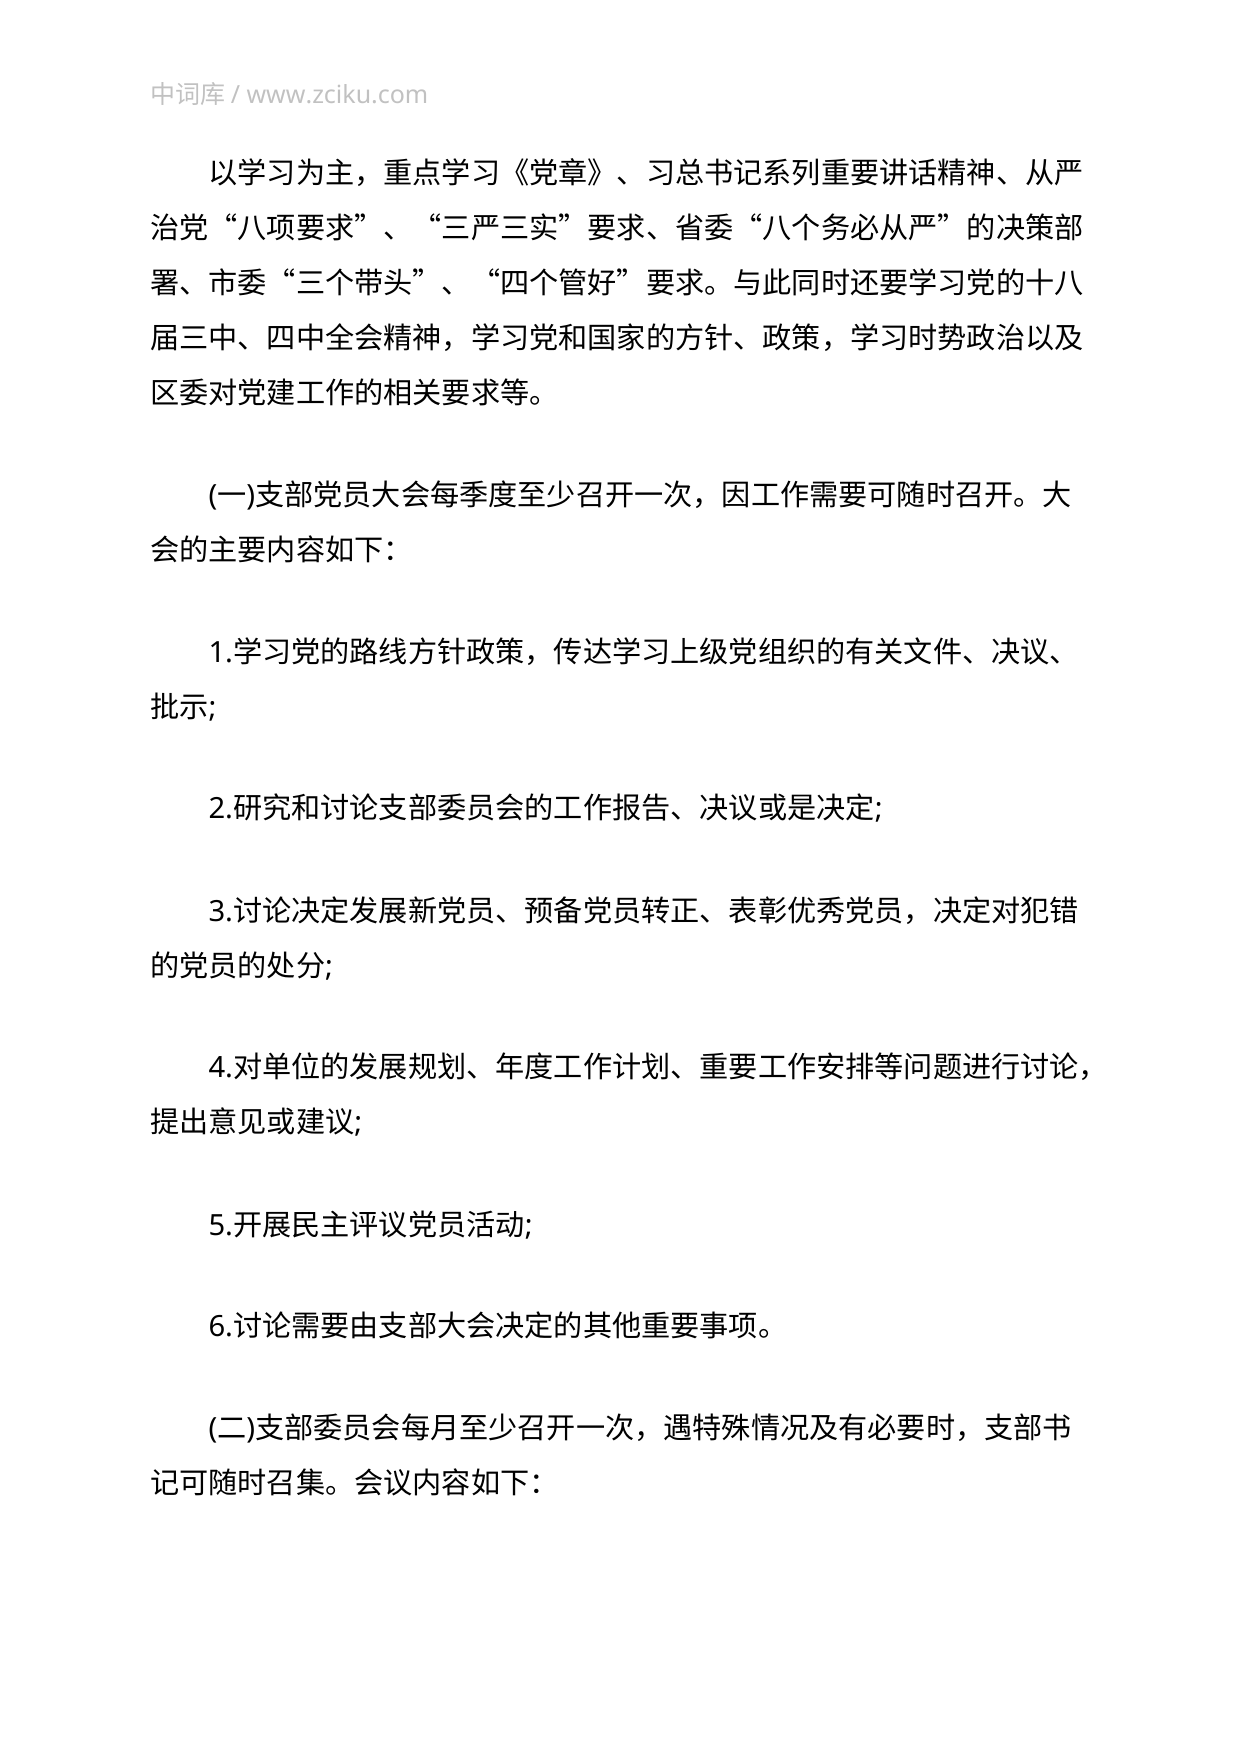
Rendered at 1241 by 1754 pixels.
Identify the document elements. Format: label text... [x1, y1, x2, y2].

text 2.研究和讨论支部委员会的工作报告、决议或是决定; [150, 785, 1090, 827]
text (二)支部委员会每月至少召开一次，遇特殊情况及有必要时，支部书记可随时召集。会议内容如下： [150, 1405, 1090, 1502]
text 4.对单位的发展规划、年度工作计划、重要工作安排等问题进行讨论，提出意见或建议; [150, 1044, 1090, 1141]
text 6.讨论需要由支部大会决定的其他重要事项。 [150, 1303, 1090, 1345]
text (一)支部党员大会每季度至少召开一次，因工作需要可随时召开。大会的主要内容如下： [150, 471, 1090, 569]
text 1.学习党的路线方针政策，传达学习上级党组织的有关文件、决议、批示; [150, 628, 1090, 726]
text 3.讨论决定发展新党员、预备党员转正、表彰优秀党员，决定对犯错的党员的处分; [150, 887, 1090, 984]
text 5.开展民主评议党员活动; [150, 1201, 1090, 1243]
text 以学习为主，重点学习《党章》、习总书记系列重要讲话精神、从严治党“八项要求”、“三严三实”要求、省委“八个务必从严”的决策部署、市委“三个带头”、“四个管好”要求。与此同时还要学习党的十八届三中、四中全会精神，学习党和国家的方针、政策，学习时势政治以及区委对党建工作的相关要求等。 [150, 150, 1090, 412]
